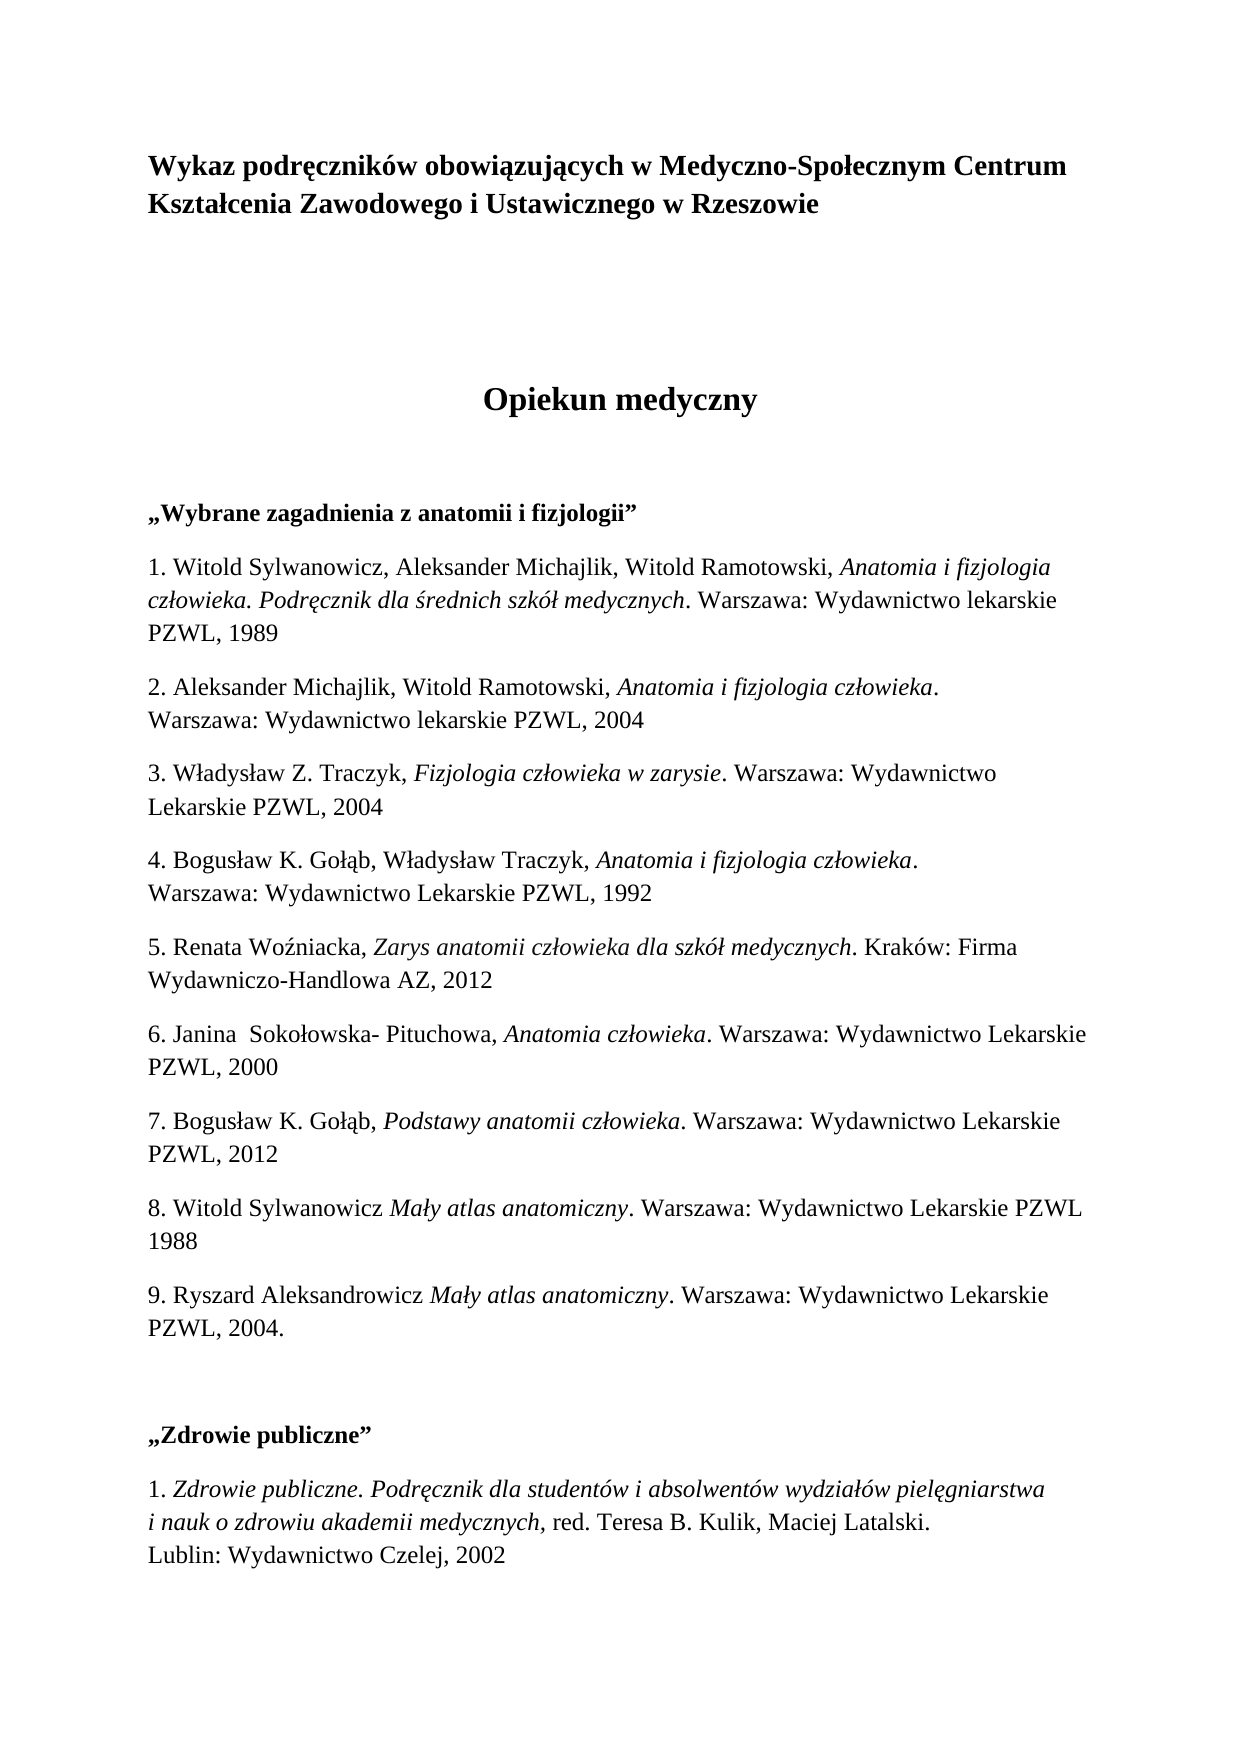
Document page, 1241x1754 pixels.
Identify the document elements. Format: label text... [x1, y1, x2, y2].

text „Wybrane zagadnienia z anatomii i fizjologii” [148, 498, 1093, 527]
text Opiekun medyczny [148, 379, 1093, 417]
text 6. Janina Sokołowska- Pituchowa, Anatomia człowieka. Warszawa: Wydawnictwo Lekarskie PZWL, 2000 [148, 1019, 1093, 1081]
text 3. Władysław Z. Traczyk, Fizjologia człowieka w zarysie. Warszawa: Wydawnictwo Lekarskie PZWL, 2004 [148, 758, 1093, 820]
text 2. Aleksander Michajlik, Witold Ramotowski, Anatomia i fizjologia człowieka. Warszawa: Wydawnictwo lekarskie PZWL, 2004 [148, 672, 1093, 733]
text 4. Bogusław K. Gołąb, Władysław Traczyk, Anatomia i fizjologia człowieka. Warszawa: Wydawnictwo Lekarskie PZWL, 1992 [148, 845, 1093, 907]
text Wykaz podręczników obowiązujących w Medyczno-Społecznym Centrum Kształcenia Zawodowego i Ustawicznego w Rzeszowie [148, 148, 1093, 220]
text 8. Witold Sylwanowicz Mały atlas anatomiczny. Warszawa: Wydawnictwo Lekarskie PZWL 1988 [148, 1193, 1093, 1255]
text 7. Bogusław K. Gołąb, Podstawy anatomii człowieka. Warszawa: Wydawnictwo Lekarskie PZWL, 2012 [148, 1106, 1093, 1168]
text „Zdrowie publiczne” [148, 1421, 1093, 1449]
text 9. Ryszard Aleksandrowicz Mały atlas anatomiczny. Warszawa: Wydawnictwo Lekarskie PZWL, 2004. [148, 1280, 1093, 1342]
text 1. Witold Sylwanowicz, Aleksander Michajlik, Witold Ramotowski, Anatomia i fizjologia człowieka. Podręcznik dla średnich szkół medycznych. Warszawa: Wydawnictwo lekarskie PZWL, 1989 [148, 552, 1093, 647]
text 1. Zdrowie publiczne. Podręcznik dla studentów i absolwentów wydziałów pielęgniarstwa i nauk o zdrowiu akademii medycznych, red. Teresa B. Kulik, Maciej Latalski. Lublin: Wydawnictwo Czelej, 2002 [148, 1474, 1093, 1569]
text 5. Renata Woźniacka, Zarys anatomii człowieka dla szkół medycznych. Kraków: Firma Wydawniczo-Handlowa AZ, 2012 [148, 932, 1093, 994]
